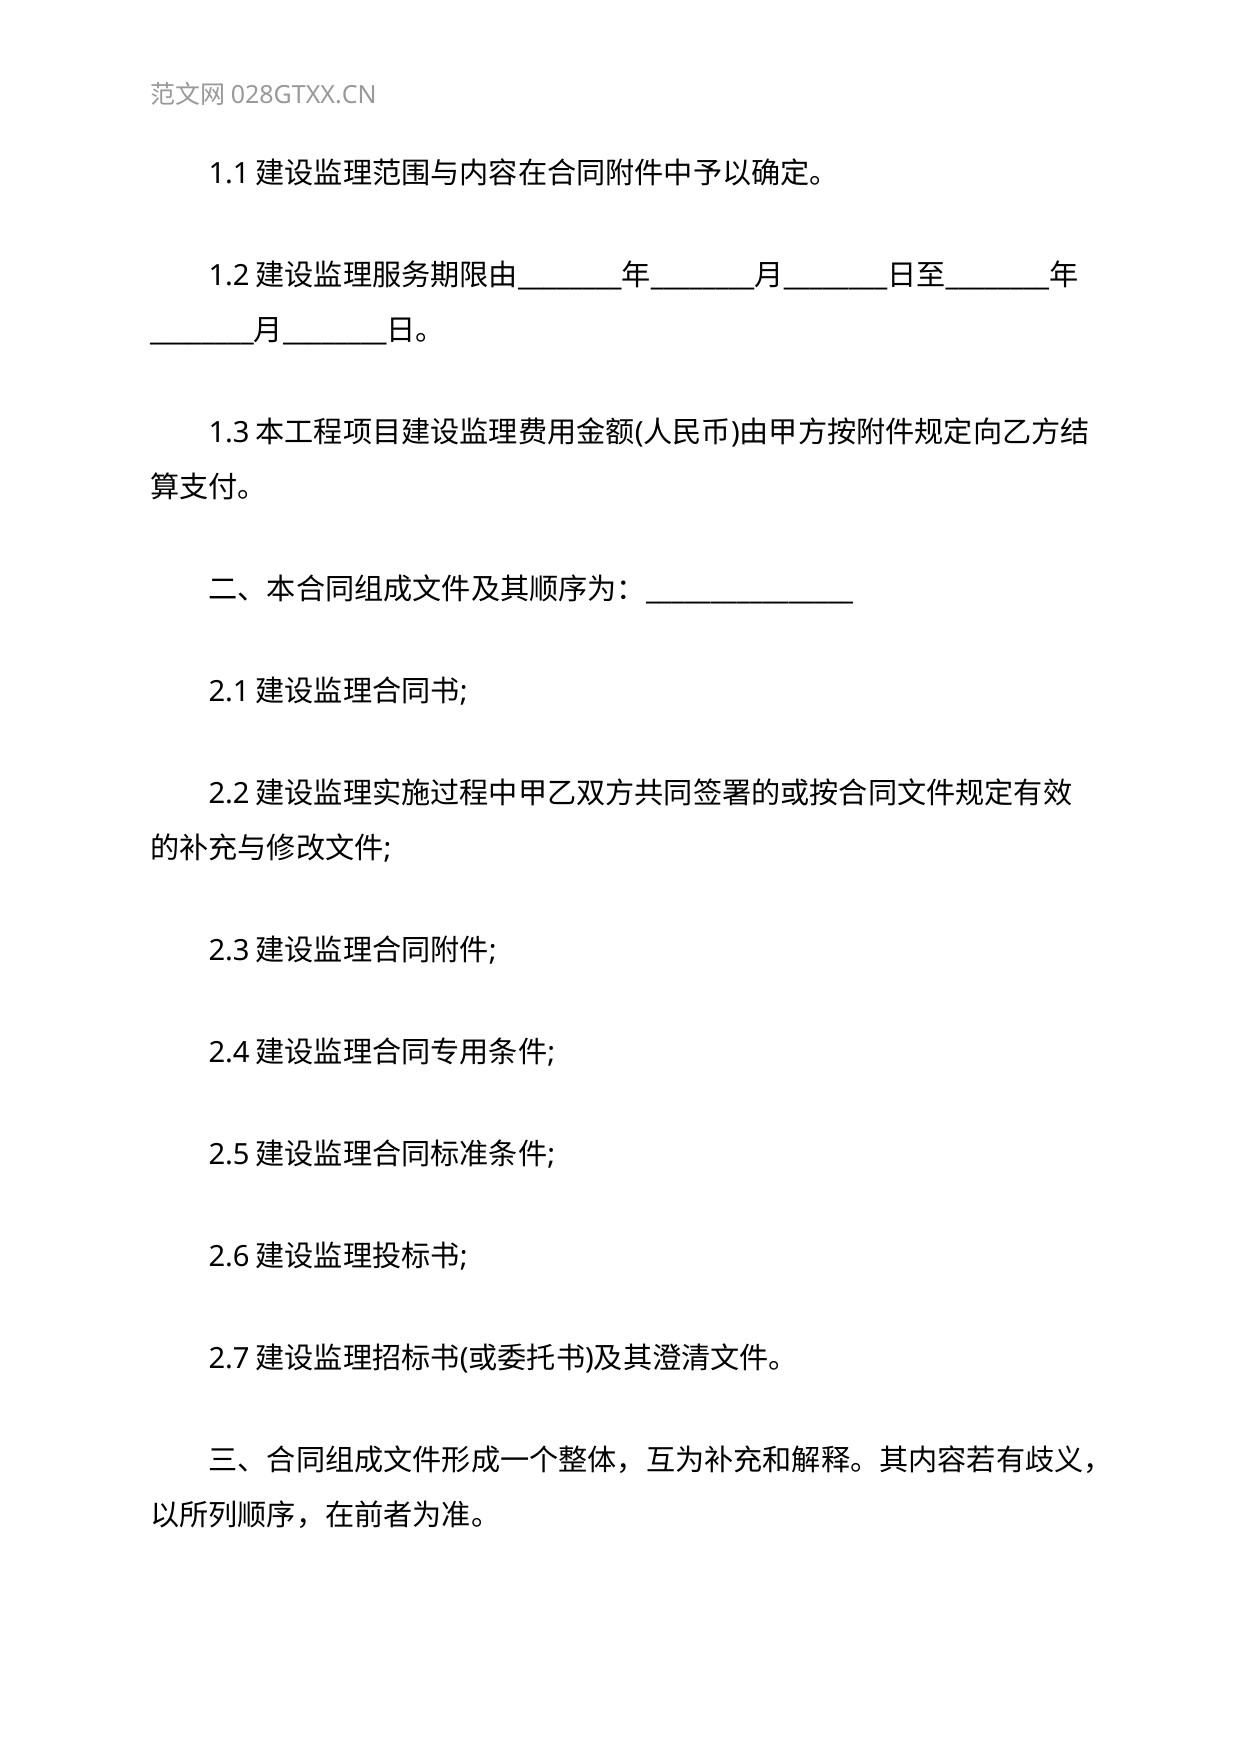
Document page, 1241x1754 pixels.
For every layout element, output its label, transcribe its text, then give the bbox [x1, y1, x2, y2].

text 1.3本工程项目建设监理费用金额(人民币)由甲方按附件规定向乙方结算支付。 [150, 409, 1090, 506]
text 二、本合同组成文件及其顺序为：________________ [150, 566, 1090, 608]
text 2.5建设监理合同标准条件; [150, 1131, 1090, 1173]
text 2.6建设监理投标书; [150, 1233, 1090, 1275]
text 三、合同组成文件形成一个整体，互为补充和解释。其内容若有歧义，以所列顺序，在前者为准。 [150, 1437, 1090, 1534]
text 2.4建设监理合同专用条件; [150, 1029, 1090, 1071]
text 1.2建设监理服务期限由________年________月________日至________年________月________日。 [150, 252, 1090, 349]
text 1.1建设监理范围与内容在合同附件中予以确定。 [150, 150, 1090, 192]
text 2.3建设监理合同附件; [150, 927, 1090, 969]
text 2.2建设监理实施过程中甲乙双方共同签署的或按合同文件规定有效的补充与修改文件; [150, 770, 1090, 867]
text 2.1建设监理合同书; [150, 668, 1090, 710]
text 2.7建设监理招标书(或委托书)及其澄清文件。 [150, 1334, 1090, 1377]
